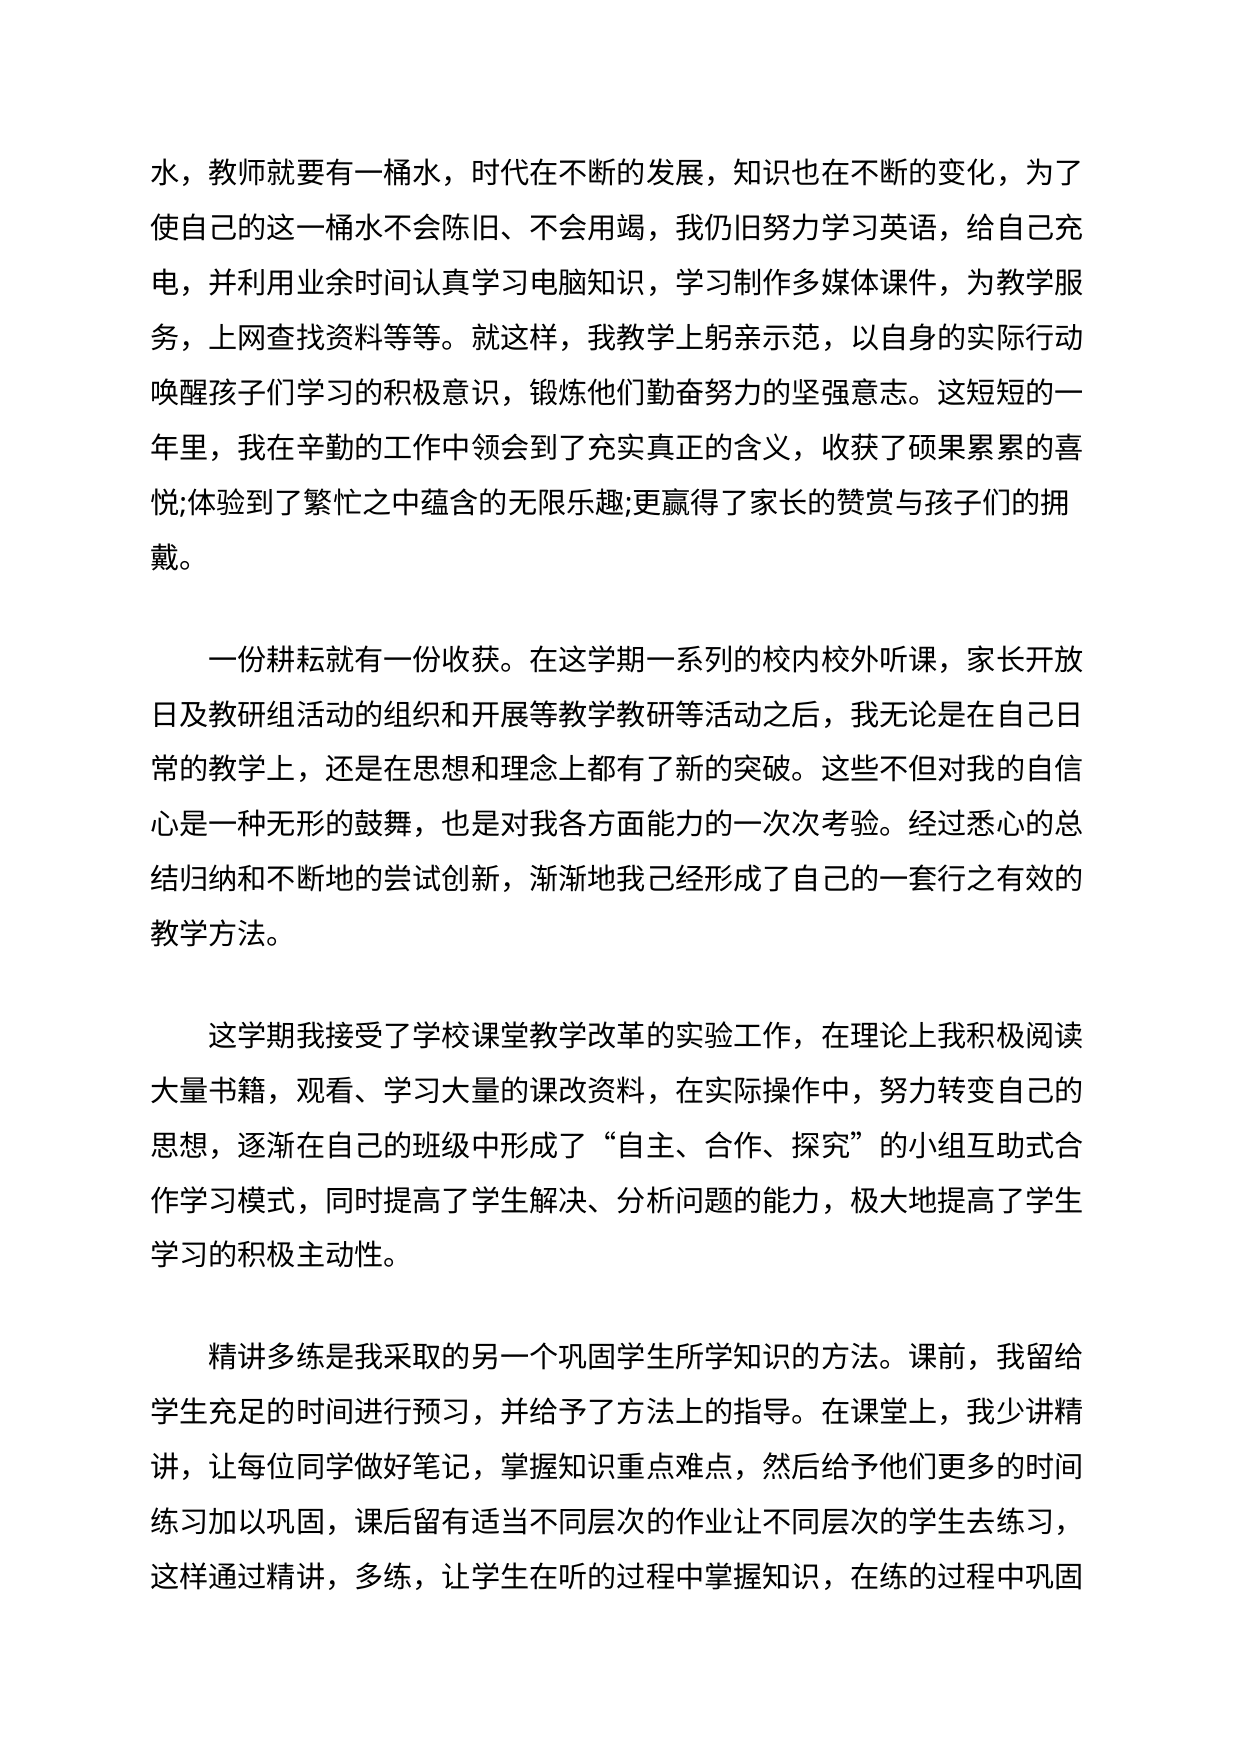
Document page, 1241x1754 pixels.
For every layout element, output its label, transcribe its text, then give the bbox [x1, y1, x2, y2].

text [150, 1334, 1090, 1596]
text 这学期我接受了学校课堂教学改革的实验工作，在理论上我积极阅读大量书籍，观看、学习大量的课改资料，在实际操作中，努力转变自己的思想，逐渐在自己的班级中形成了“自主、合作、探究”的小组互助式合作学习模式，同时提高了学生解决、分析问题的能力，极大地提高了学生学习的积极主动性。 [150, 1012, 1090, 1274]
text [150, 150, 1090, 577]
text 一份耕耘就有一份收获。在这学期一系列的校内校外听课，家长开放日及教研组活动的组织和开展等教学教研等活动之后，我无论是在自己日常的教学上，还是在思想和理念上都有了新的突破。这些不但对我的自信心是一种无形的鼓舞，也是对我各方面能力的一次次考验。经过悉心的总结归纳和不断地的尝试创新，渐渐地我己经形成了自己的一套行之有效的教学方法。 [150, 636, 1090, 953]
